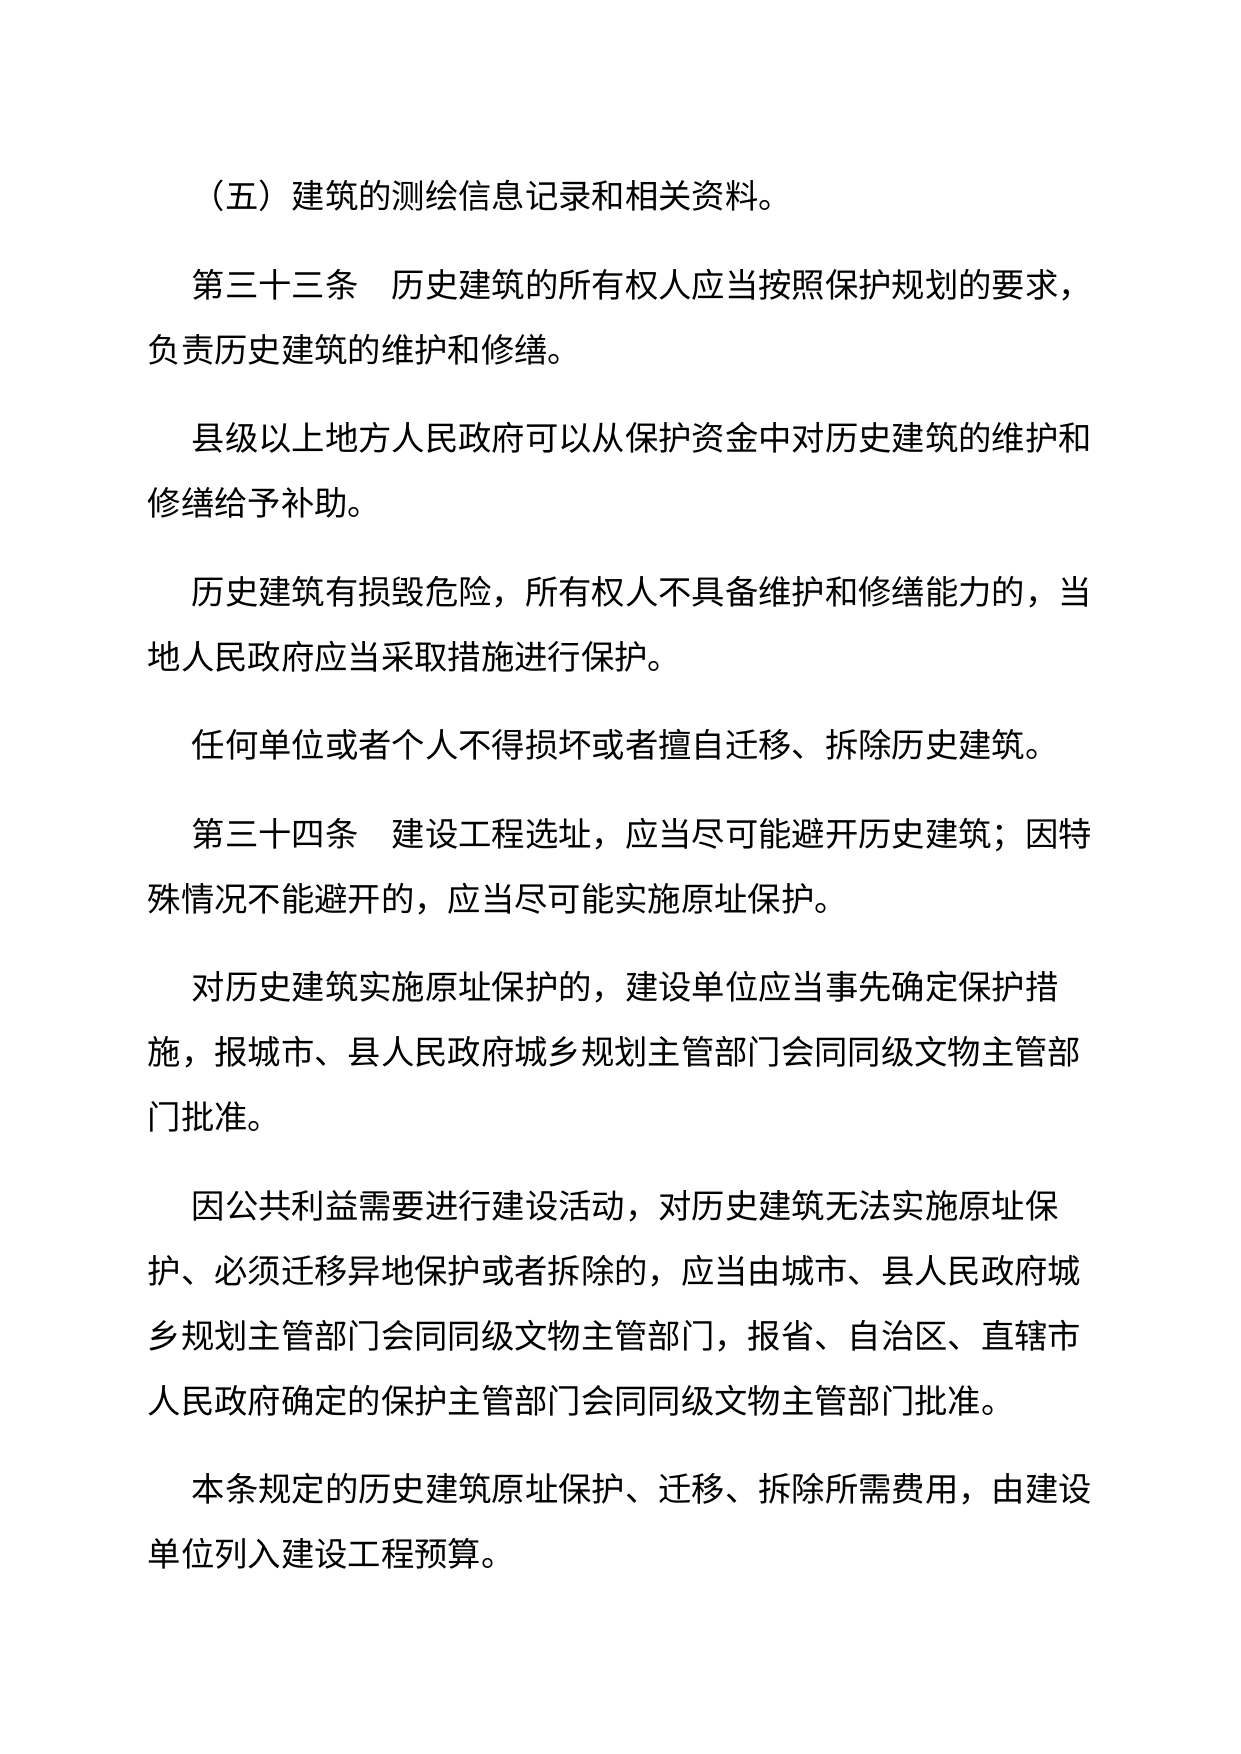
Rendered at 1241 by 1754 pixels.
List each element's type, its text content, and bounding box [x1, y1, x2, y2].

text 县级以上地方人民政府可以从保护资金中对历史建筑的维护和修缮给予补助。 [148, 404, 1093, 534]
text 历史建筑有损毁危险，所有权人不具备维护和修缮能力的，当地人民政府应当采取措施进行保护。 [148, 557, 1093, 687]
text 第三十四条 建设工程选址，应当尽可能避开历史建筑；因特殊情况不能避开的，应当尽可能实施原址保护。 [148, 799, 1093, 929]
text （五）建筑的测绘信息记录和相关资料。 [148, 162, 1093, 227]
text 本条规定的历史建筑原址保护、迁移、拆除所需费用，由建设单位列入建设工程预算。 [148, 1454, 1093, 1584]
text 任何单位或者个人不得损坏或者擅自迁移、拆除历史建筑。 [148, 711, 1093, 776]
text 因公共利益需要进行建设活动，对历史建筑无法实施原址保护、必须迁移异地保护或者拆除的，应当由城市、县人民政府城乡规划主管部门会同同级文物主管部门，报省、自治区、直辖市人民政府确定的保护主管部门会同同级文物主管部门批准。 [148, 1171, 1093, 1431]
text 对历史建筑实施原址保护的，建设单位应当事先确定保护措施，报城市、县人民政府城乡规划主管部门会同同级文物主管部门批准。 [148, 953, 1093, 1148]
text 第三十三条 历史建筑的所有权人应当按照保护规划的要求，负责历史建筑的维护和修缮。 [148, 250, 1093, 380]
